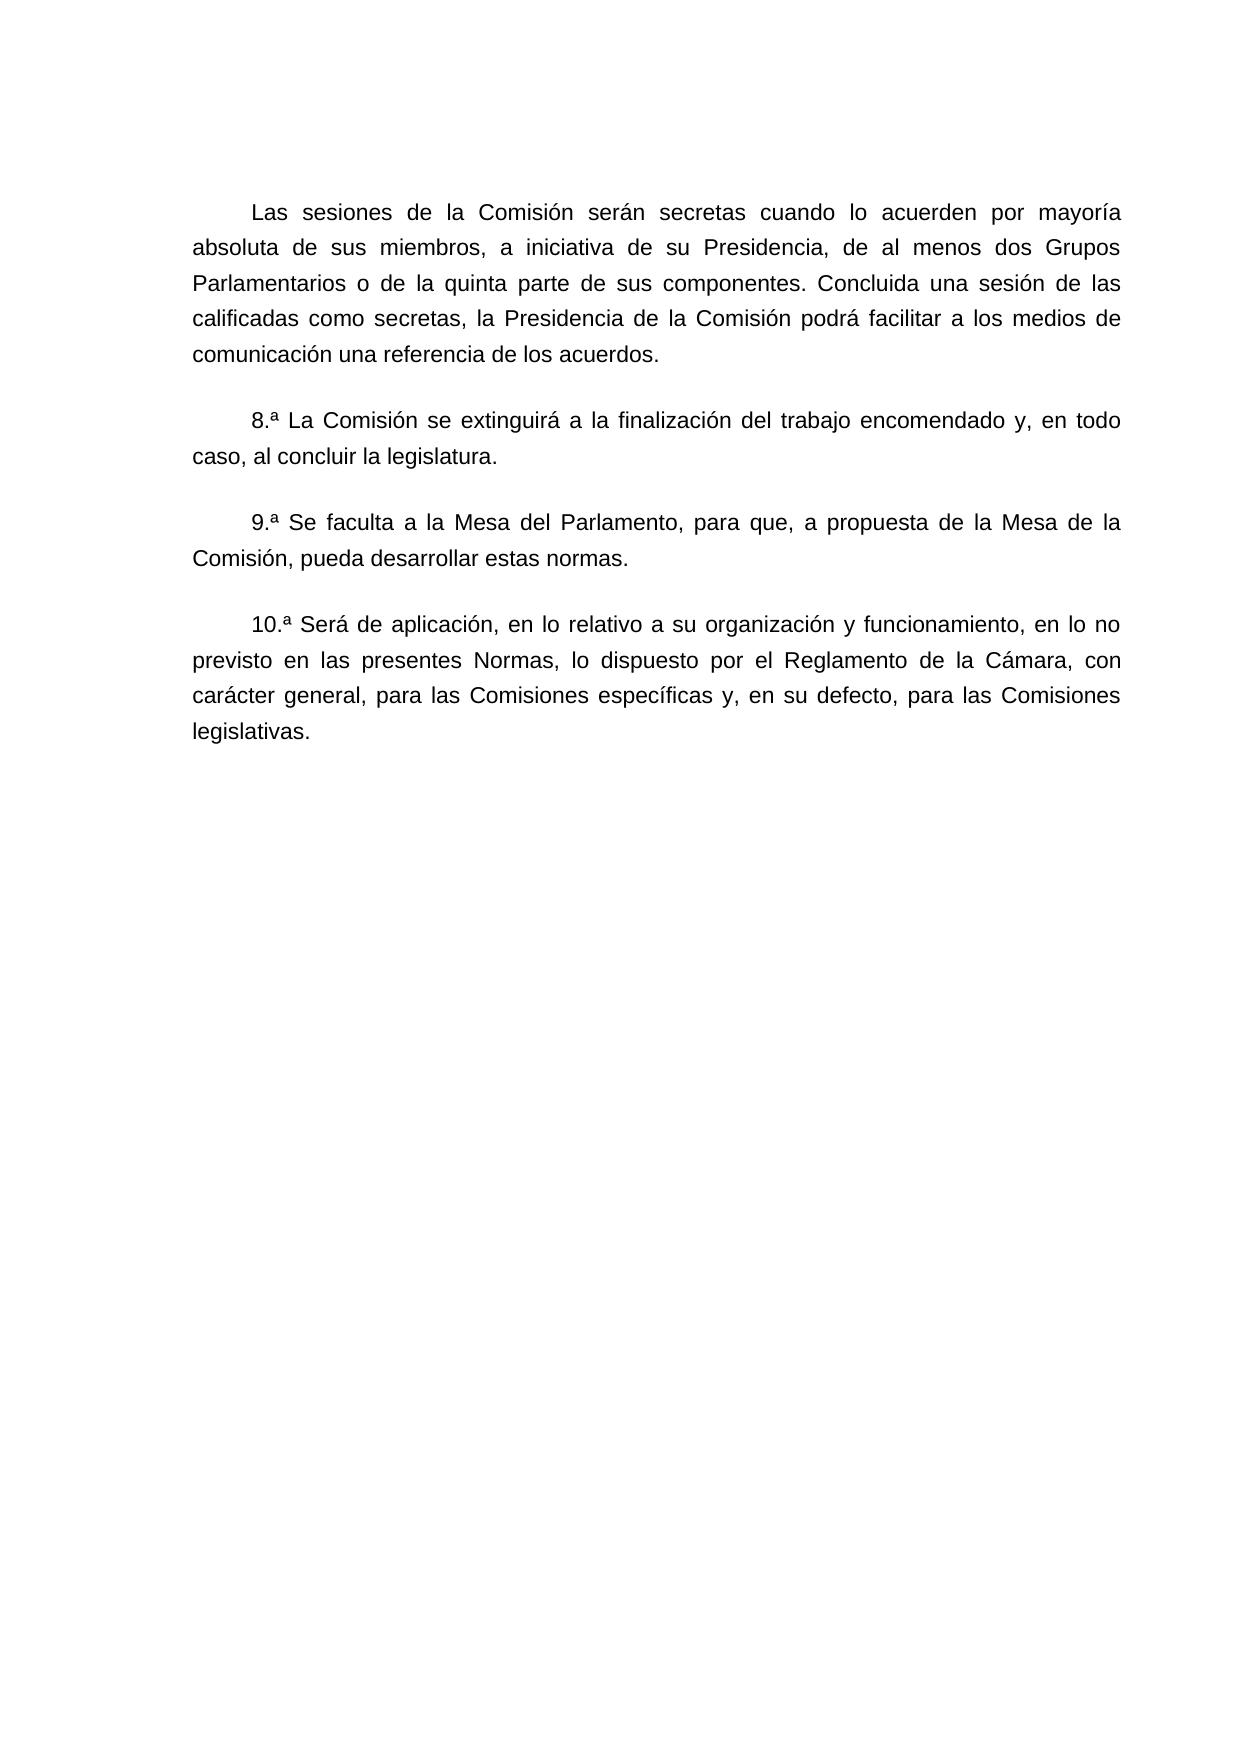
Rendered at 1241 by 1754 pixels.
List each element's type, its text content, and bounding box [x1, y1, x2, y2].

text Las sesiones de la Comisión serán secretas cuando lo acuerden por mayoría absoluta de sus miembros, a iniciativa de su Presidencia, de al menos dos Grupos Parlamentarios o de la quinta parte de sus componentes. Concluida una sesión de las calificadas como secretas, la Presidencia de la Comisión podrá facilitar a los medios de comunicación una referencia de los acuerdos. [192, 192, 1122, 369]
text 8.ª La Comisión se extinguirá a la finalización del trabajo encomendado y, en todo caso, al concluir la legislatura. [192, 400, 1122, 471]
text 10.ª Será de aplicación, en lo relativo a su organización y funcionamiento, en lo no previsto en las presentes Normas, lo dispuesto por el Reglamento de la Cámara, con carácter general, para las Comisiones específicas y, en su defecto, para las Comisiones legislativas. [192, 604, 1122, 746]
text 9.ª Se faculta a la Mesa del Parlamento, para que, a propuesta de la Mesa de la Comisión, pueda desarrollar estas normas. [192, 502, 1122, 573]
